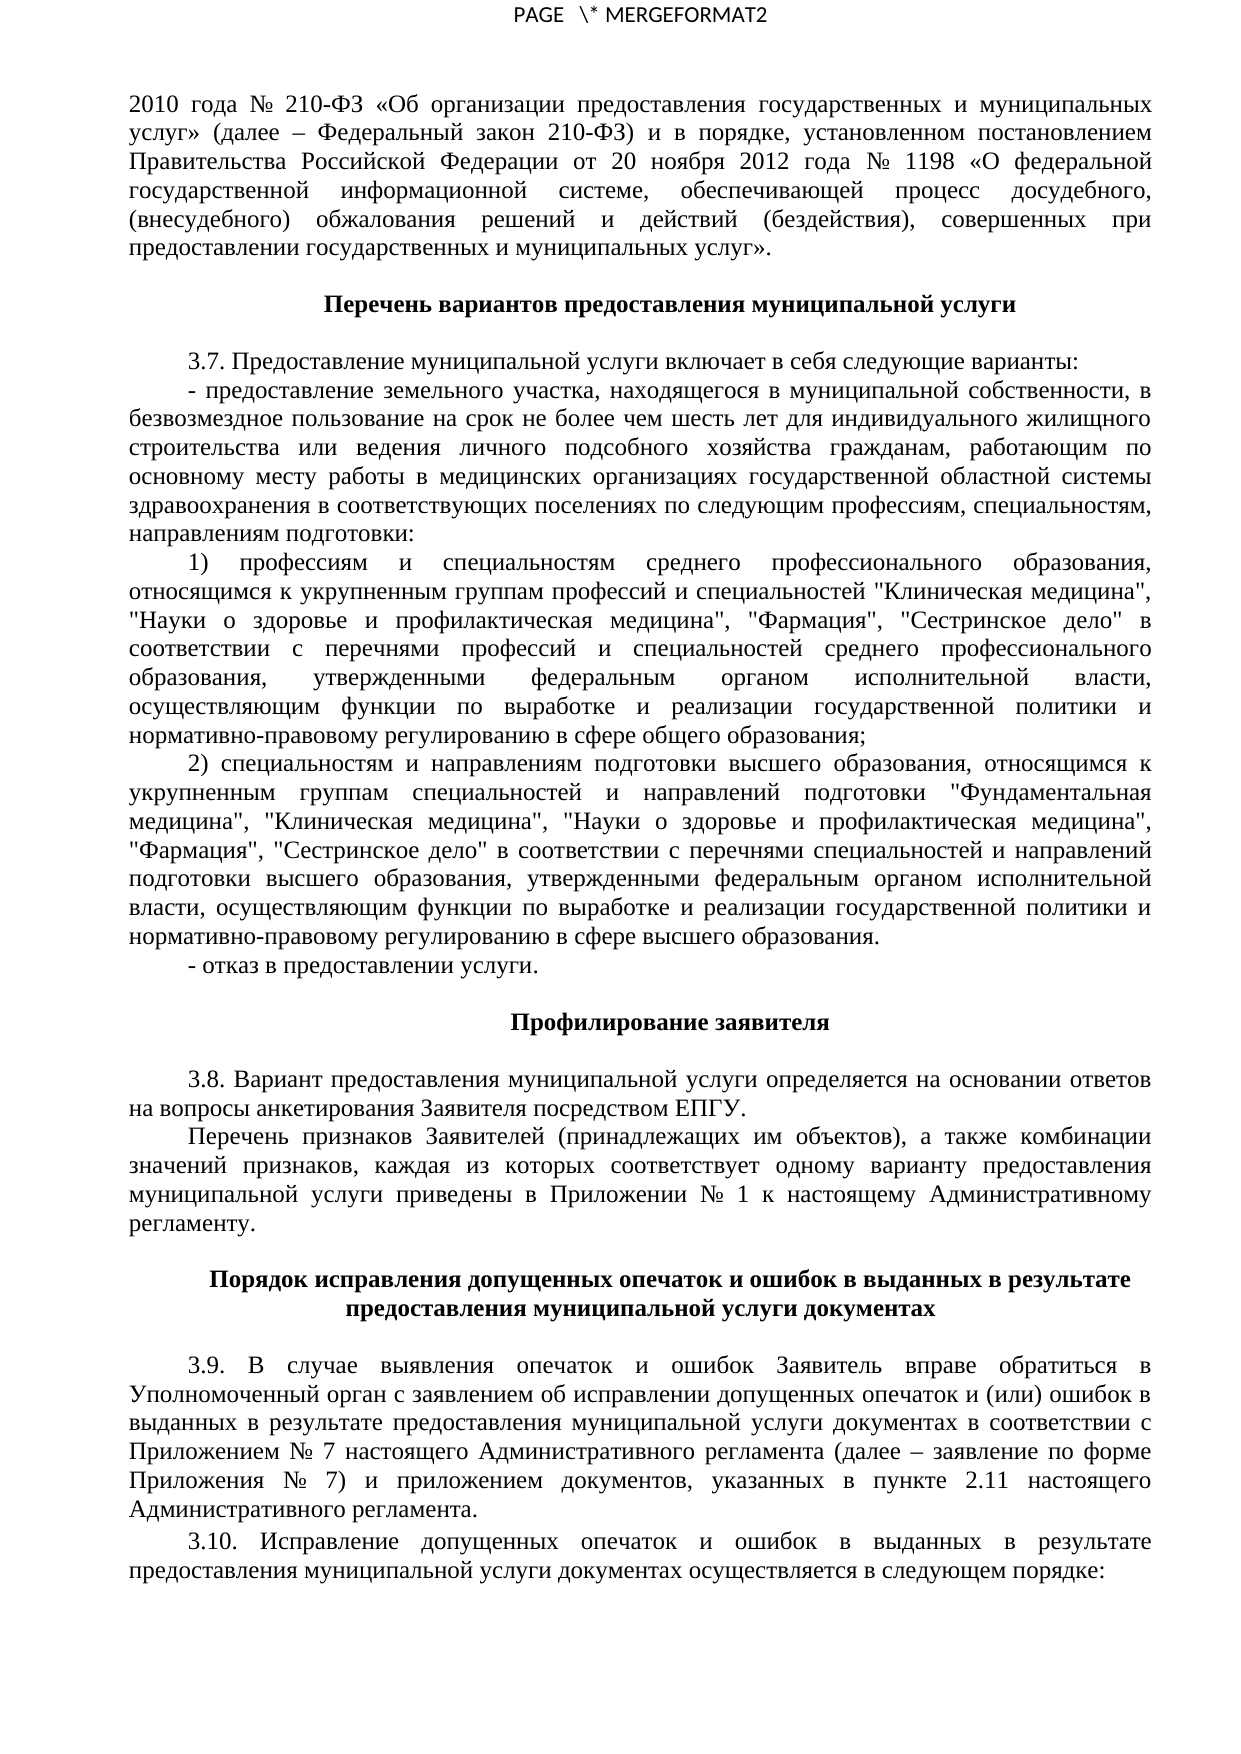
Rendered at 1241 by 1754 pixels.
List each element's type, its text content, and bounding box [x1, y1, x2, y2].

text 3.7. Предоставление муниципальной услуги включает в себя следующие варианты: [129, 346, 1152, 375]
text - предоставление земельного участка, находящегося в муниципальной собственности, в безвозмездное пользование на срок не более чем шесть лет для индивидуального жилищного строительства или ведения личного подсобного хозяйства гражданам, работающим по основному месту работы в медицинских организациях государственной областной системы здравоохранения в соответствующих поселениях по следующим профессиям, специальностям, направлениям подготовки: [129, 375, 1152, 547]
text Порядок исправления допущенных опечаток и ошибок в выданных в результате предоставления муниципальной услуги документах [129, 1264, 1152, 1322]
text Перечень вариантов предоставления муниципальной услуги [129, 289, 1152, 318]
text 2) специальностям и направлениям подготовки высшего образования, относящимся к укрупненным группам специальностей и направлений подготовки "Фундаментальная медицина", "Клиническая медицина", "Науки о здоровье и профилактическая медицина", "Фармация", "Сестринское дело" в соответствии с перечнями специальностей и направлений подготовки высшего образования, утвержденными федеральным органом исполнительной власти, осуществляющим функции по выработке и реализации государственной политики и нормативно-правовому регулированию в сфере высшего образования. [129, 748, 1152, 950]
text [129, 89, 1152, 261]
text 3.8. Вариант предоставления муниципальной услуги определяется на основании ответов на вопросы анкетирования Заявителя посредством ЕПГУ. [129, 1064, 1152, 1121]
text 1) профессиям и специальностям среднего профессионального образования, относящимся к укрупненным группам профессий и специальностей "Клиническая медицина", "Науки о здоровье и профилактическая медицина", "Фармация", "Сестринское дело" в соответствии с перечнями профессий и специальностей среднего профессионального образования, утвержденными федеральным органом исполнительной власти, осуществляющим функции по выработке и реализации государственной политики и нормативно-правовому регулированию в сфере общего образования; [129, 547, 1152, 748]
text 3.10. Исправление допущенных опечаток и ошибок в выданных в результате предоставления муниципальной услуги документах осуществляется в следующем порядке: [129, 1526, 1152, 1584]
text Профилирование заявителя [129, 1007, 1152, 1036]
text 3.9. В случае выявления опечаток и ошибок Заявитель вправе обратиться в Уполномоченный орган с заявлением об исправлении допущенных опечаток и (или) ошибок в выданных в результате предоставления муниципальной услуги документах в соответствии с Приложением № 7 настоящего Административного регламента (далее – заявление по форме Приложения № 7) и приложением документов, указанных в пункте 2.11 настоящего Административного регламента. [129, 1350, 1152, 1522]
text Перечень признаков Заявителей (принадлежащих им объектов), а также комбинации значений признаков, каждая из которых соответствует одному варианту предоставления муниципальной услуги приведены в Приложении № 1 к настоящему Административному регламенту. [129, 1121, 1152, 1236]
text - отказ в предоставлении услуги. [129, 950, 1152, 978]
